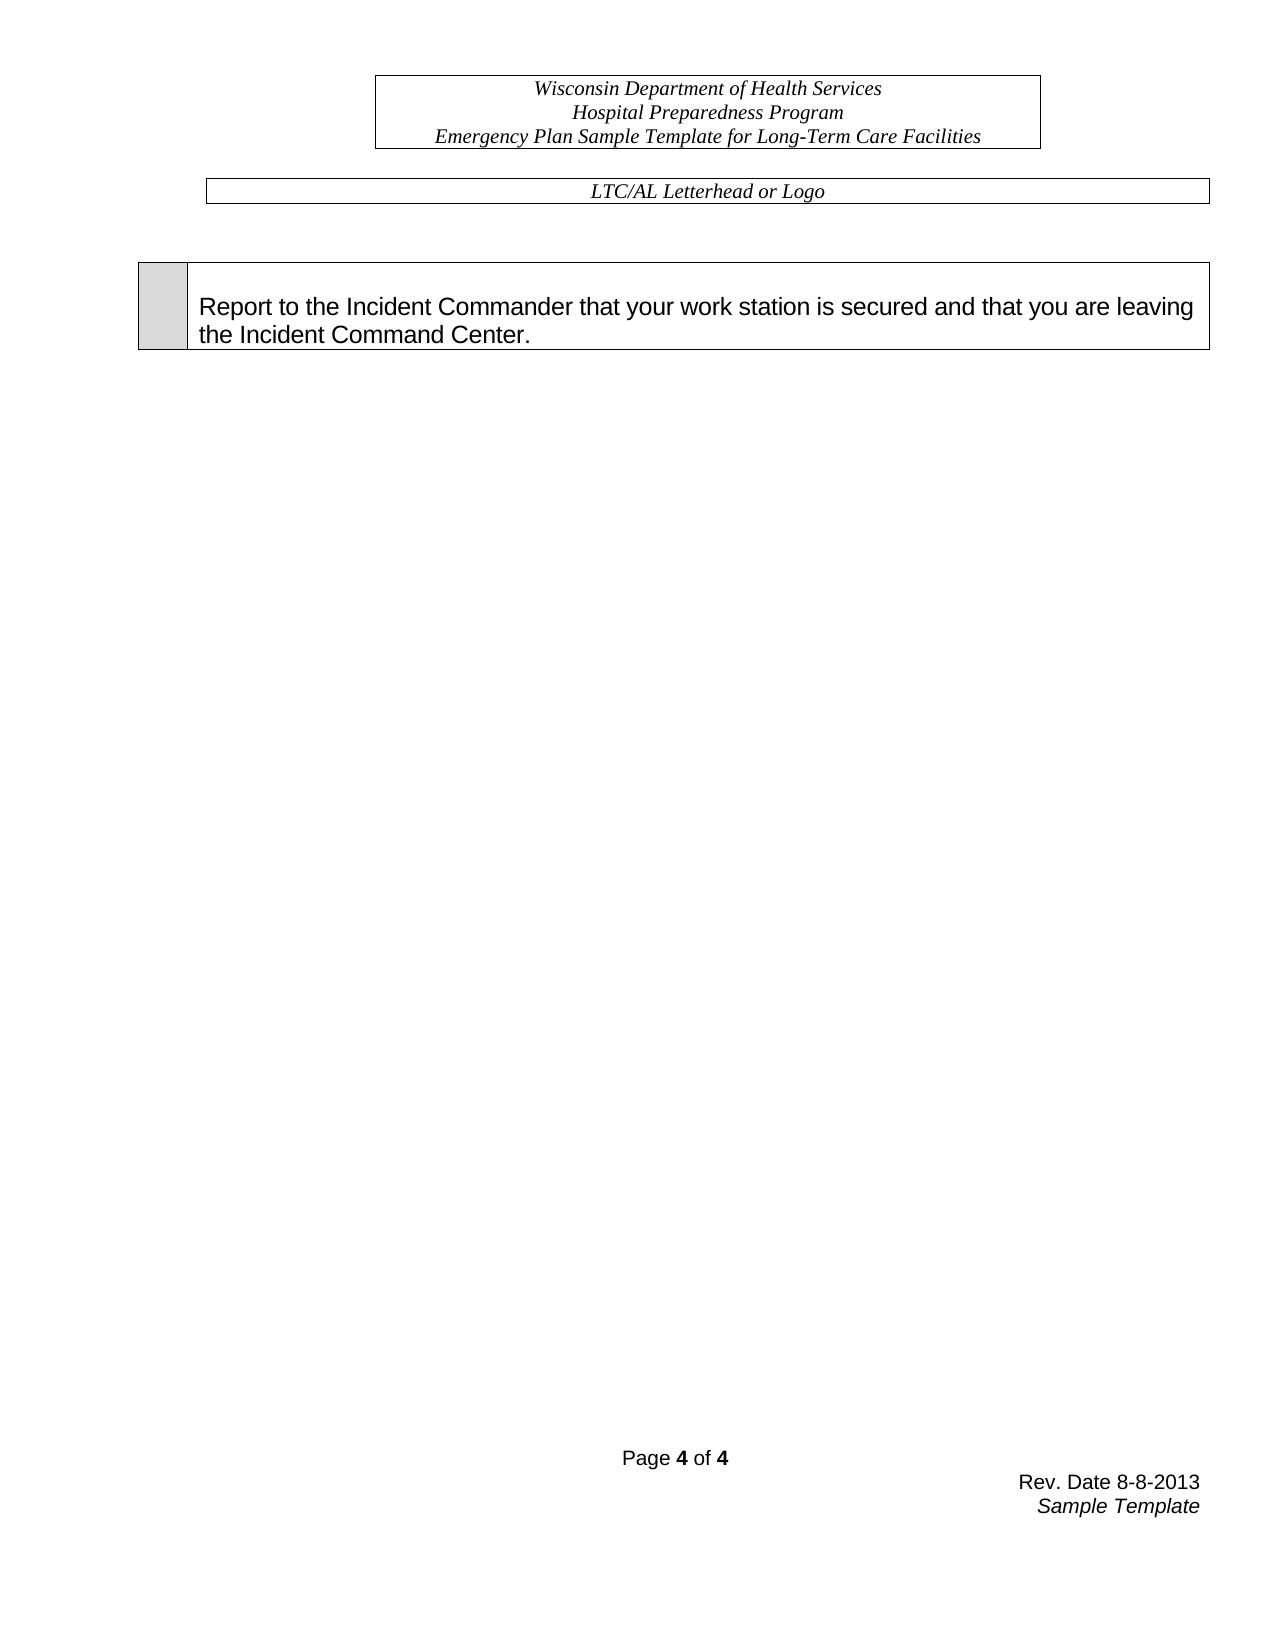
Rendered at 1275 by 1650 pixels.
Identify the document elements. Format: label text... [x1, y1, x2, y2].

table_cell Report to the Incident Commander that your work station is secured and that you are leaving the Incident Command Center. [188, 263, 1209, 349]
table_cell [139, 263, 187, 349]
